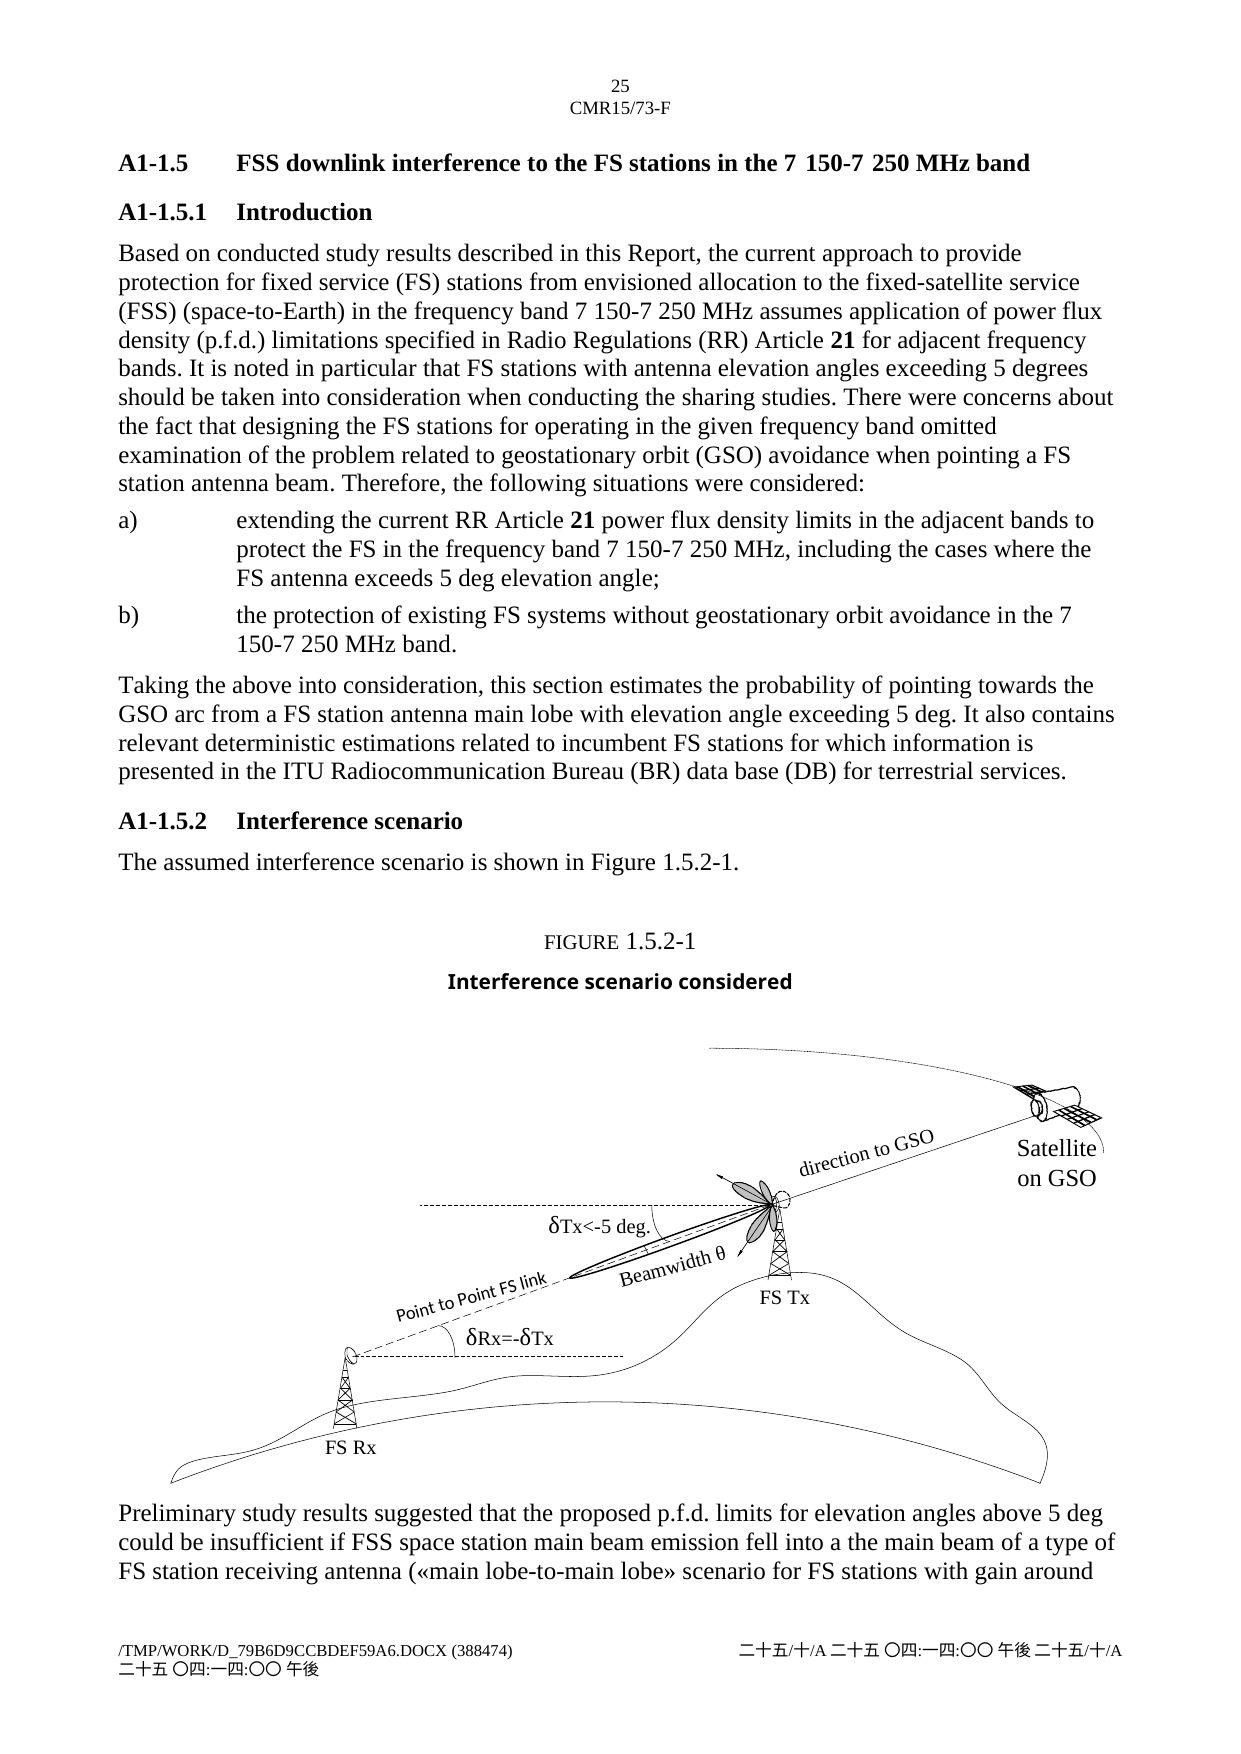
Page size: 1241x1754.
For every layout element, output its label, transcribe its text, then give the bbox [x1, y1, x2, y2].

title Interference scenario considered [118, 967, 1122, 996]
subtitle A1-1.5.1 Introduction [118, 197, 1122, 226]
subtitle A1-1.5.2 Interference scenario [118, 806, 1122, 835]
text Taking the above into consideration, this section estimates the probability of pointing towards the GSO arc from a FS station antenna main lobe with elevation angle exceeding 5 deg. It also contains relevant deterministic estimations related to incumbent FS stations for which information is presented in the ITU Radiocommunication Bureau (BR) data base (DB) for terrestrial services. [118, 670, 1122, 785]
text The assumed interference scenario is shown in Figure 1.5.2-1. [118, 847, 1122, 876]
text b) the protection of existing FS systems without geostationary orbit avoidance in the 7 150-7 250 MHz band. [118, 600, 1122, 658]
text Figure 1.5.2-1 [118, 926, 1122, 955]
text a) extending the current RR Article 21 power flux density limits in the adjacent bands to protect the FS in the frequency band 7 150-7 250 MHz, including the cases where the FS antenna exceeds 5 deg elevation angle; [118, 506, 1122, 592]
subtitle A1-1.5 FSS downlink interference to the FS stations in the 7 150-7 250 MHz band [118, 148, 1122, 176]
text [118, 1498, 1122, 1584]
text Based on conducted study results described in this Report, the current approach to provide protection for fixed service (FS) stations from envisioned allocation to the fixed-satellite service (FSS) (space-to-Earth) in the frequency band 7 150-7 250 MHz assumes application of power flux density (p.f.d.) limitations specified in Radio Regulations (RR) Article 21 for adjacent frequency bands. It is noted in particular that FS stations with antenna elevation angles exceeding 5 degrees should be taken into consideration when conducting the sharing studies. There were concerns about the fact that designing the FS stations for operating in the given frequency band omitted examination of the problem related to geostationary orbit (GSO) avoidance when pointing a FS station antenna beam. Therefore, the following situations were considered: [118, 238, 1122, 497]
